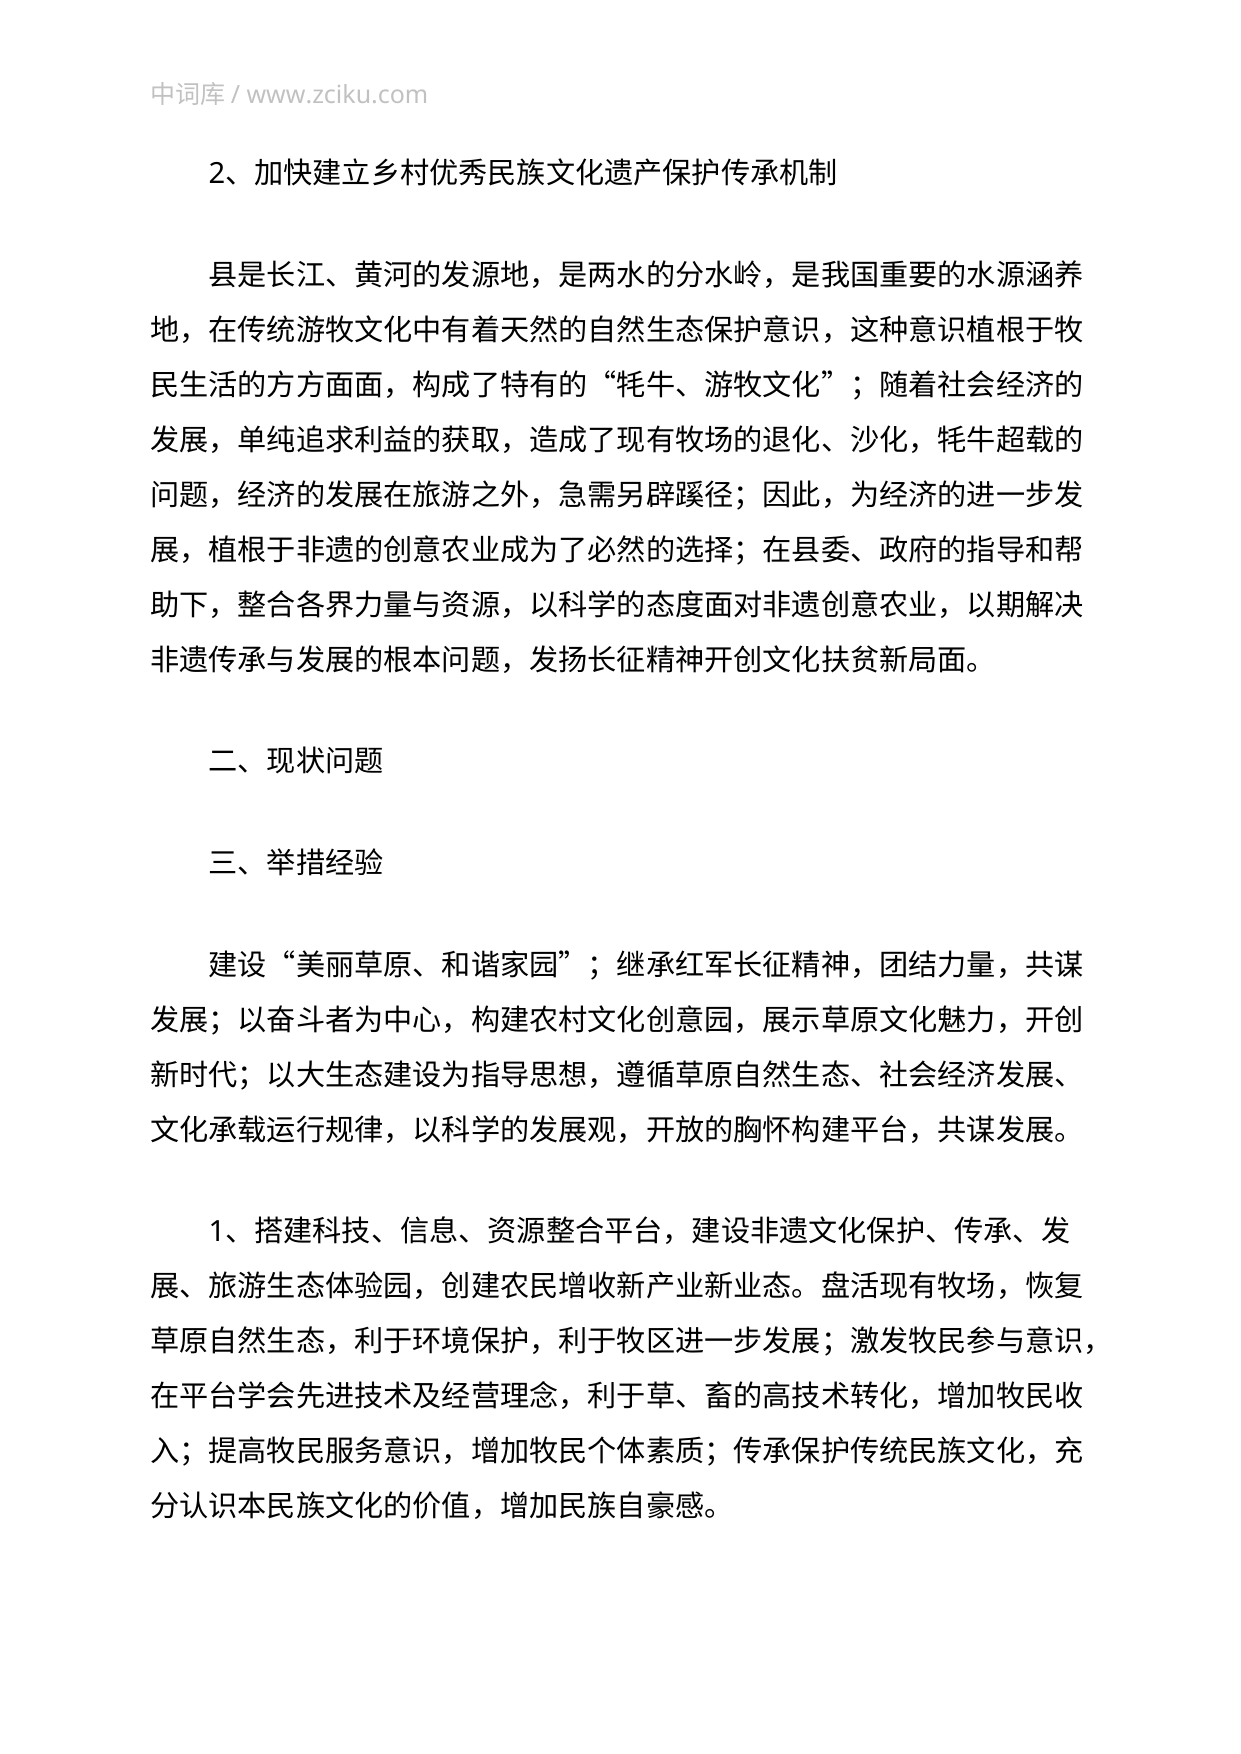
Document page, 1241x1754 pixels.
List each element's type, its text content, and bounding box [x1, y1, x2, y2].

text 1、搭建科技、信息、资源整合平台，建设非遗文化保护、传承、发展、旅游生态体验园，创建农民增收新产业新业态。盘活现有牧场，恢复草原自然生态，利于环境保护，利于牧区进一步发展；激发牧民参与意识，在平台学会先进技术及经营理念，利于草、畜的高技术转化，增加牧民收入；提高牧民服务意识，增加牧民个体素质；传承保护传统民族文化，充分认识本民族文化的价值，增加民族自豪感。 [150, 1208, 1090, 1525]
text 二、现状问题 [150, 738, 1090, 780]
text 县是长江、黄河的发源地，是两水的分水岭，是我国重要的水源涵养地，在传统游牧文化中有着天然的自然生态保护意识，这种意识植根于牧民生活的方方面面，构成了特有的“牦牛、游牧文化”；随着社会经济的发展，单纯追求利益的获取，造成了现有牧场的退化、沙化，牦牛超载的问题，经济的发展在旅游之外，急需另辟蹊径；因此，为经济的进一步发展，植根于非遗的创意农业成为了必然的选择；在县委、政府的指导和帮助下，整合各界力量与资源，以科学的态度面对非遗创意农业，以期解决非遗传承与发展的根本问题，发扬长征精神开创文化扶贫新局面。 [150, 252, 1090, 678]
text 2、加快建立乡村优秀民族文化遗产保护传承机制 [150, 150, 1090, 192]
text 三、举措经验 [150, 840, 1090, 882]
text 建设“美丽草原、和谐家园”；继承红军长征精神，团结力量，共谋发展；以奋斗者为中心，构建农村文化创意园，展示草原文化魅力，开创新时代；以大生态建设为指导思想，遵循草原自然生态、社会经济发展、文化承载运行规律，以科学的发展观，开放的胸怀构建平台，共谋发展。 [150, 942, 1090, 1148]
